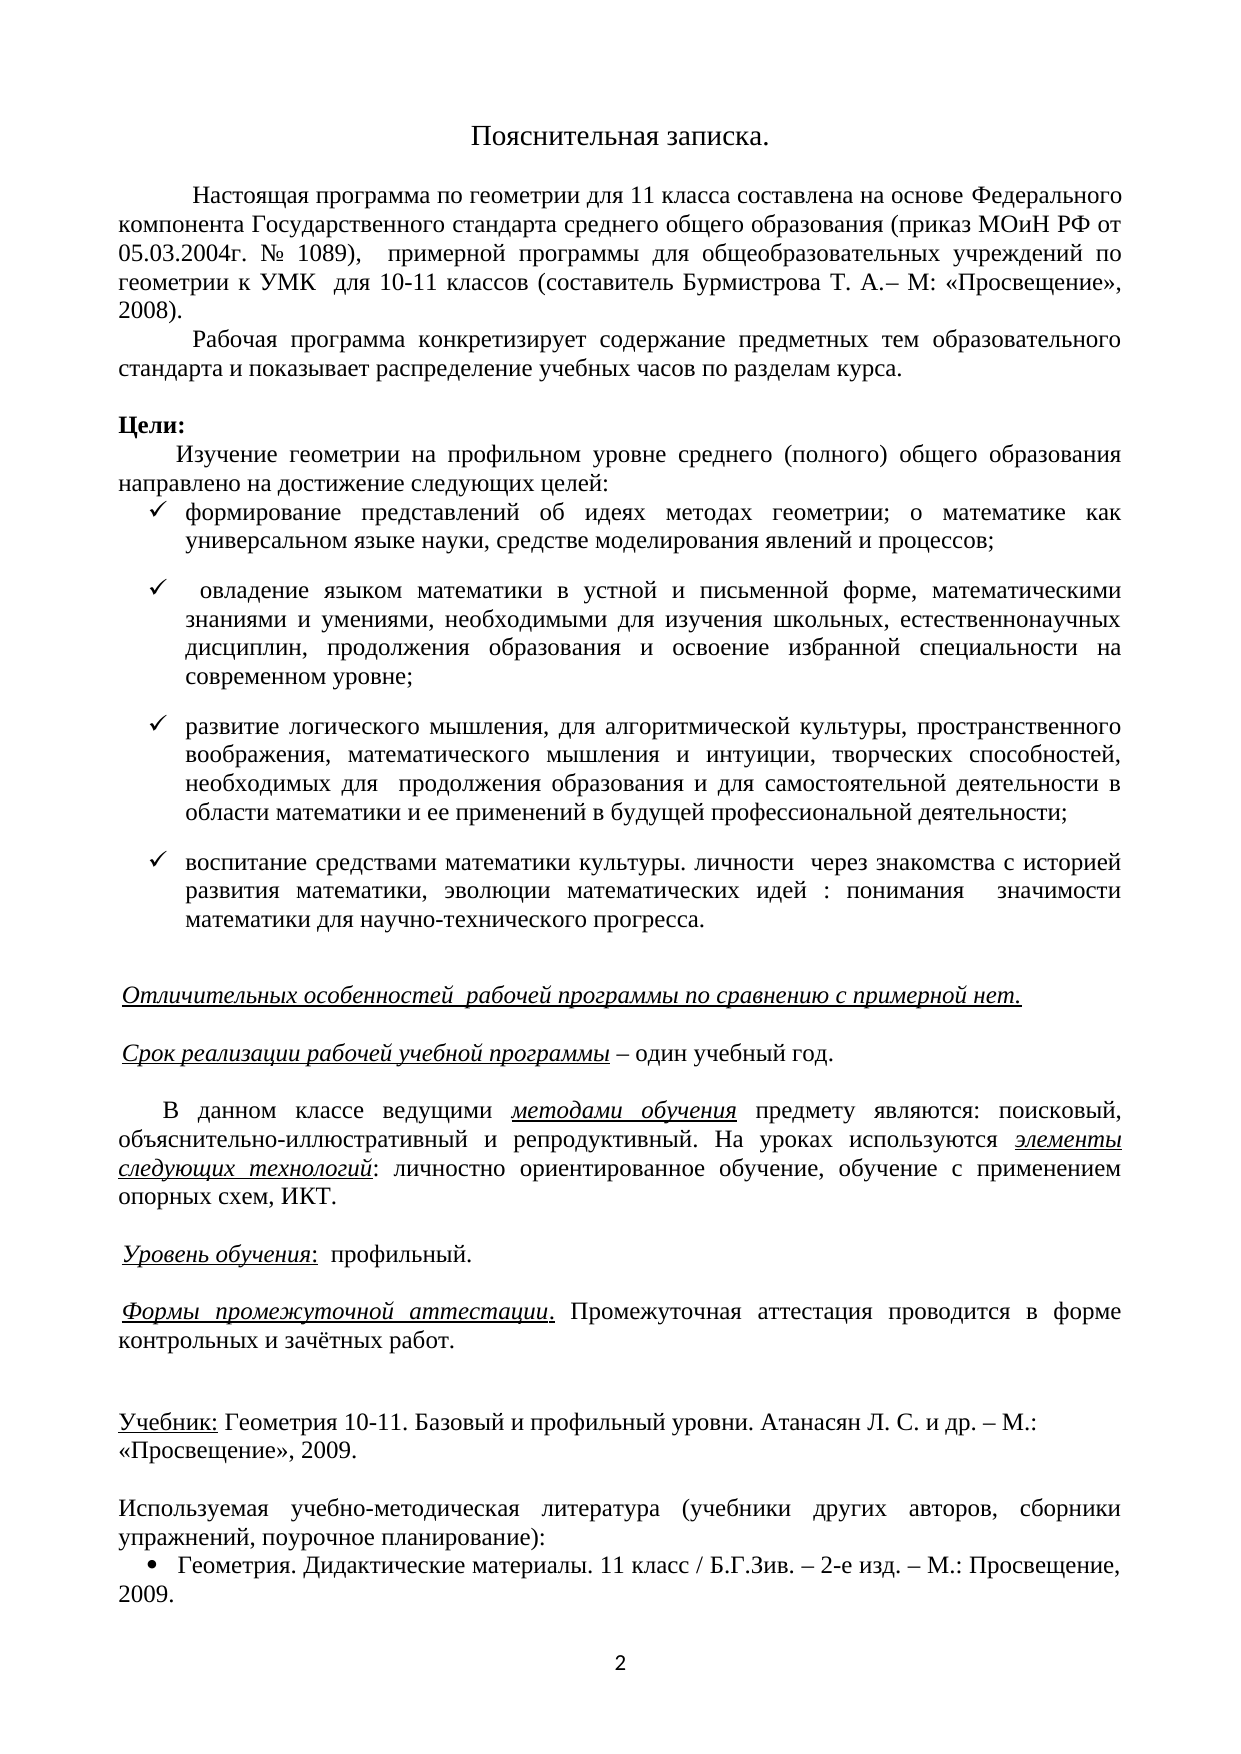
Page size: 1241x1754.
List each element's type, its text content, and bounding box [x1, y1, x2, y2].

list овладение языком математики в устной и письменной форме, математическими знаниями и умениями, необходимыми для изучения школьных, естественнонаучных дисциплин, продолжения образования и освоение избранной специальности на современном уровне; [148, 575, 1122, 690]
text Срок реализации рабочей учебной программы – один учебный год. [118, 1038, 1122, 1066]
list развитие логического мышления, для алгоритмической культуры, пространственного воображения, математического мышления и интуиции, творческих способностей, необходимых для продолжения образования и для самостоятельной деятельности в области математики и ее применений в будущей профессиональной деятельности; [148, 711, 1122, 826]
text Рабочая программа конкретизирует содержание предметных тем образовательного стандарта и показывает распределение учебных часов по разделам курса. [118, 324, 1122, 382]
text Настоящая программа по геометрии для 11 класса составлена на основе Федерального компонента Государственного стандарта среднего общего образования (приказ МОиН РФ от 05.03.2004г. № 1089), примерной программы для общеобразовательных учреждений по геометрии к УМК для 10-11 классов (составитель Бурмистрова Т. А.– М: «Просвещение», 2008). [118, 180, 1122, 324]
text Используемая учебно-методическая литература (учебники других авторов, сборники упражнений, поурочное планирование): [118, 1493, 1122, 1550]
list формирование представлений об идеях методах геометрии; о математике как универсальном языке науки, средстве моделирования явлений и процессов; [148, 497, 1122, 554]
text Отличительных особенностей рабочей программы по сравнению с примерной нет. [118, 980, 1122, 1009]
text Формы промежуточной аттестации. Промежуточная аттестация проводится в форме контрольных и зачётных работ. [118, 1296, 1122, 1354]
text Изучение геометрии на профильном уровне среднего (полного) общего образования направлено на достижение следующих целей: [118, 439, 1122, 497]
text Пояснительная записка. [118, 118, 1122, 152]
text В данном классе ведущими методами обучения предмету являются: поисковый, объяснительно-иллюстративный и репродуктивный. На уроках используются элементы следующих технологий: личностно ориентированное обучение, обучение с применением опорных схем, ИКТ. [118, 1095, 1122, 1210]
list Геометрия. Дидактические материалы. 11 класс / Б.Г.Зив. – 2-е изд. – М.: Просвещение, 2009. [118, 1550, 1122, 1608]
list воспитание средствами математики культуры. личности через знакомства с историей развития математики, эволюции математических идей : понимания значимости математики для научно-технического прогресса. [148, 847, 1122, 933]
text Цели: [118, 410, 1122, 439]
text Уровень обучения: профильный. [118, 1239, 1122, 1268]
text Учебник: Геометрия 10-11. Базовый и профильный уровни. Атанасян Л. С. и др. – М.: «Просвещение», 2009. [118, 1407, 1122, 1464]
